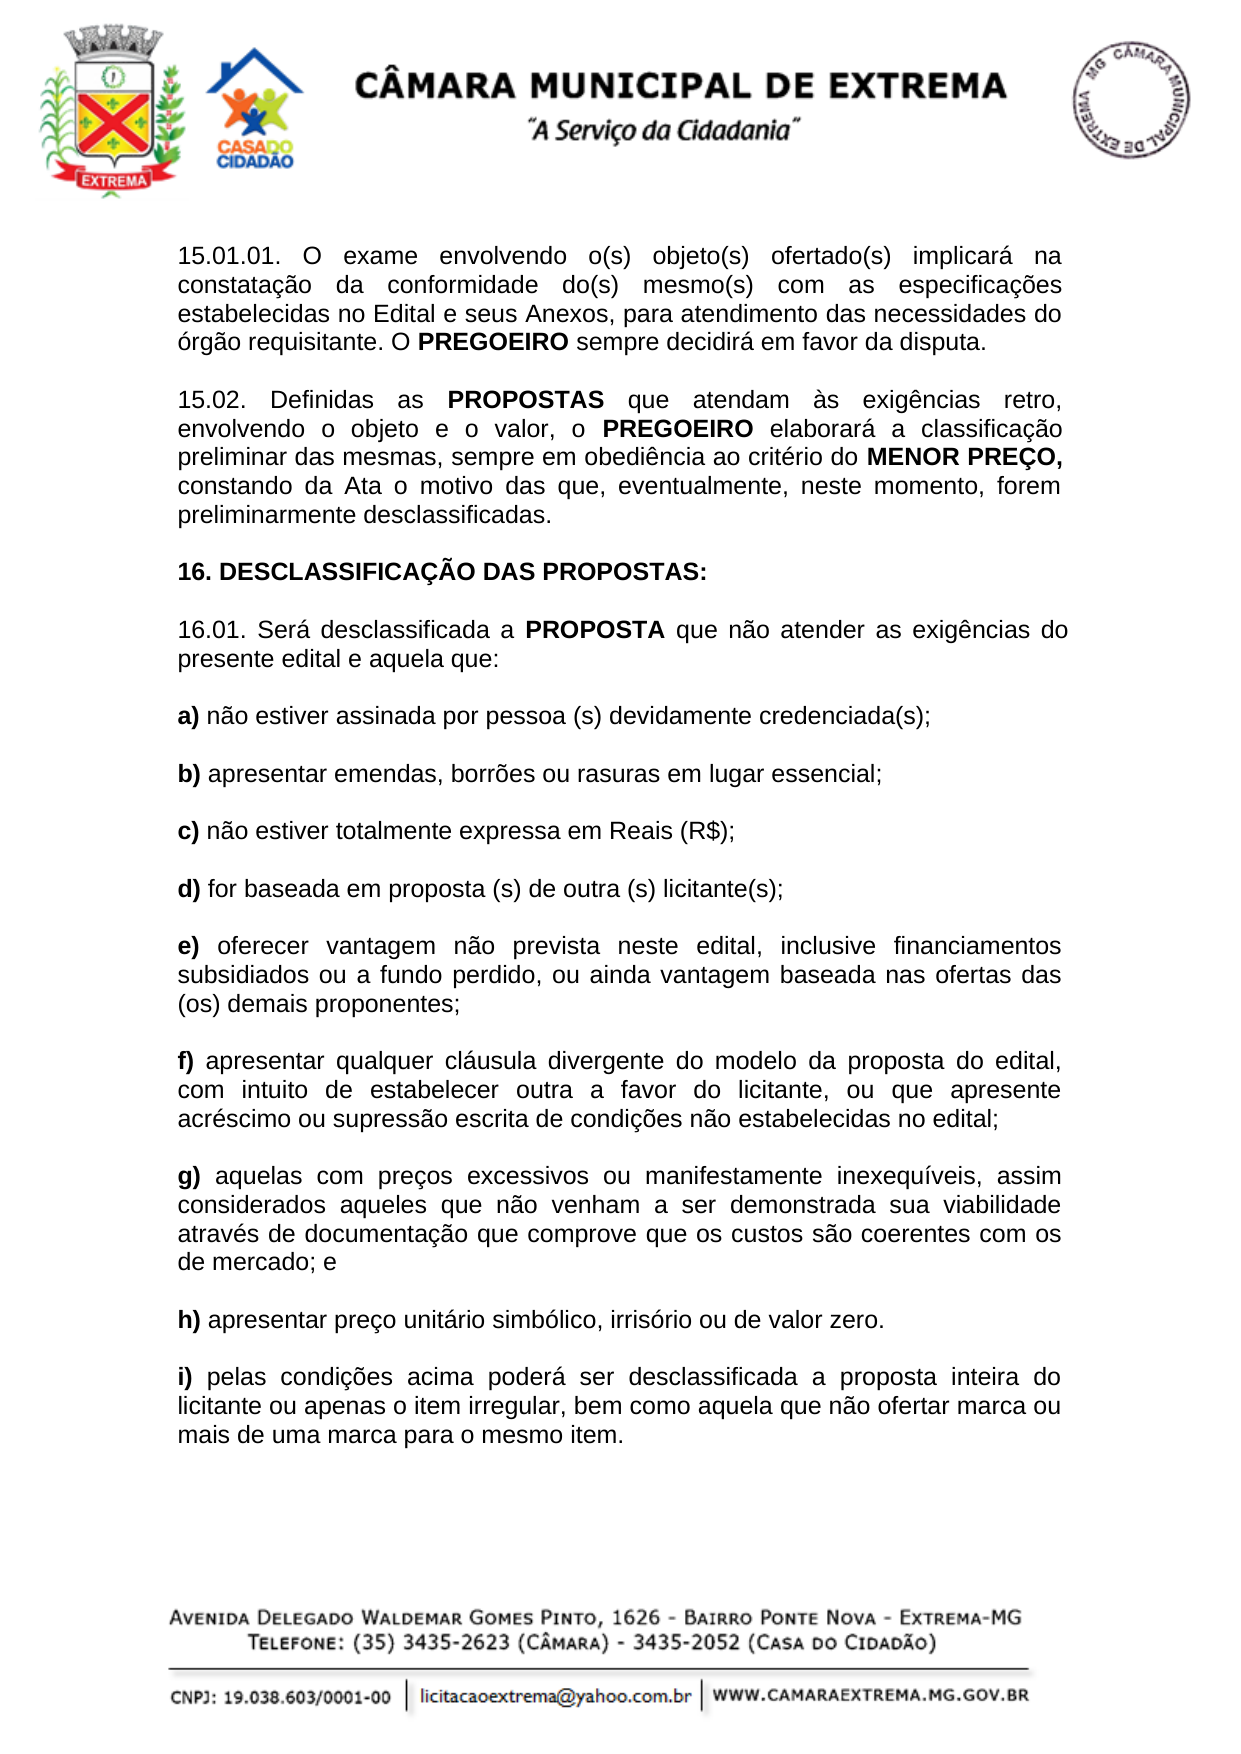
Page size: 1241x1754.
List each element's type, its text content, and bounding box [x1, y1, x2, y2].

text b) apresentar emendas, borrões ou rasuras em lugar essencial; [177, 759, 1063, 787]
text f) apresentar qualquer cláusula divergente do modelo da proposta do edital, com intuito de estabelecer outra a favor do licitante, ou que apresente acréscimo ou supressão escrita de condições não estabelecidas no edital; [177, 1046, 1063, 1132]
picture [0, 1581, 1240, 1737]
text 15.01.01. O exame envolvendo o(s) objeto(s) ofertado(s) implicará na constatação da conformidade do(s) mesmo(s) com as especificações estabelecidas no Edital e seus Anexos, para atendimento das necessidades do órgão requisitante. O PREGOEIRO sempre decidirá em favor da disputa. [177, 241, 1063, 356]
text e) oferecer vantagem não prevista neste edital, inclusive financiamentos subsidiados ou a fundo perdido, ou ainda vantagem baseada nas ofertas das (os) demais proponentes; [177, 931, 1063, 1017]
picture [0, 0, 1239, 213]
text c) não estiver totalmente expressa em Reais (R$); [177, 816, 1063, 845]
text g) aquelas com preços excessivos ou manifestamente inexequíveis, assim considerados aqueles que não venham a ser demonstrada sua viabilidade através de documentação que comprove que os custos são coerentes com os de mercado; e [177, 1161, 1063, 1276]
text a) não estiver assinada por pessoa (s) devidamente credenciada(s); [177, 701, 1063, 730]
text 16. DESCLASSIFICAÇÃO DAS PROPOSTAS: [177, 557, 1063, 586]
text d) for baseada em proposta (s) de outra (s) licitante(s); [177, 874, 1063, 902]
text i) pelas condições acima poderá ser desclassificada a proposta inteira do licitante ou apenas o item irregular, bem como aquela que não ofertar marca ou mais de uma marca para o mesmo item. [177, 1362, 1063, 1449]
text 15.02. Definidas as PROPOSTAS que atendam às exigências retro, envolvendo o objeto e o valor, o PREGOEIRO elaborará a classificação preliminar das mesmas, sempre em obediência ao critério do MENOR PREÇO, constando da Ata o motivo das que, eventualmente, neste momento, forem preliminarmente desclassificadas. [177, 385, 1063, 529]
text h) apresentar preço unitário simbólico, irrisório ou de valor zero. [177, 1305, 1063, 1334]
text 16.01. Será desclassificada a PROPOSTA que não atender as exigências do presente edital e aquela que: [177, 615, 1069, 672]
